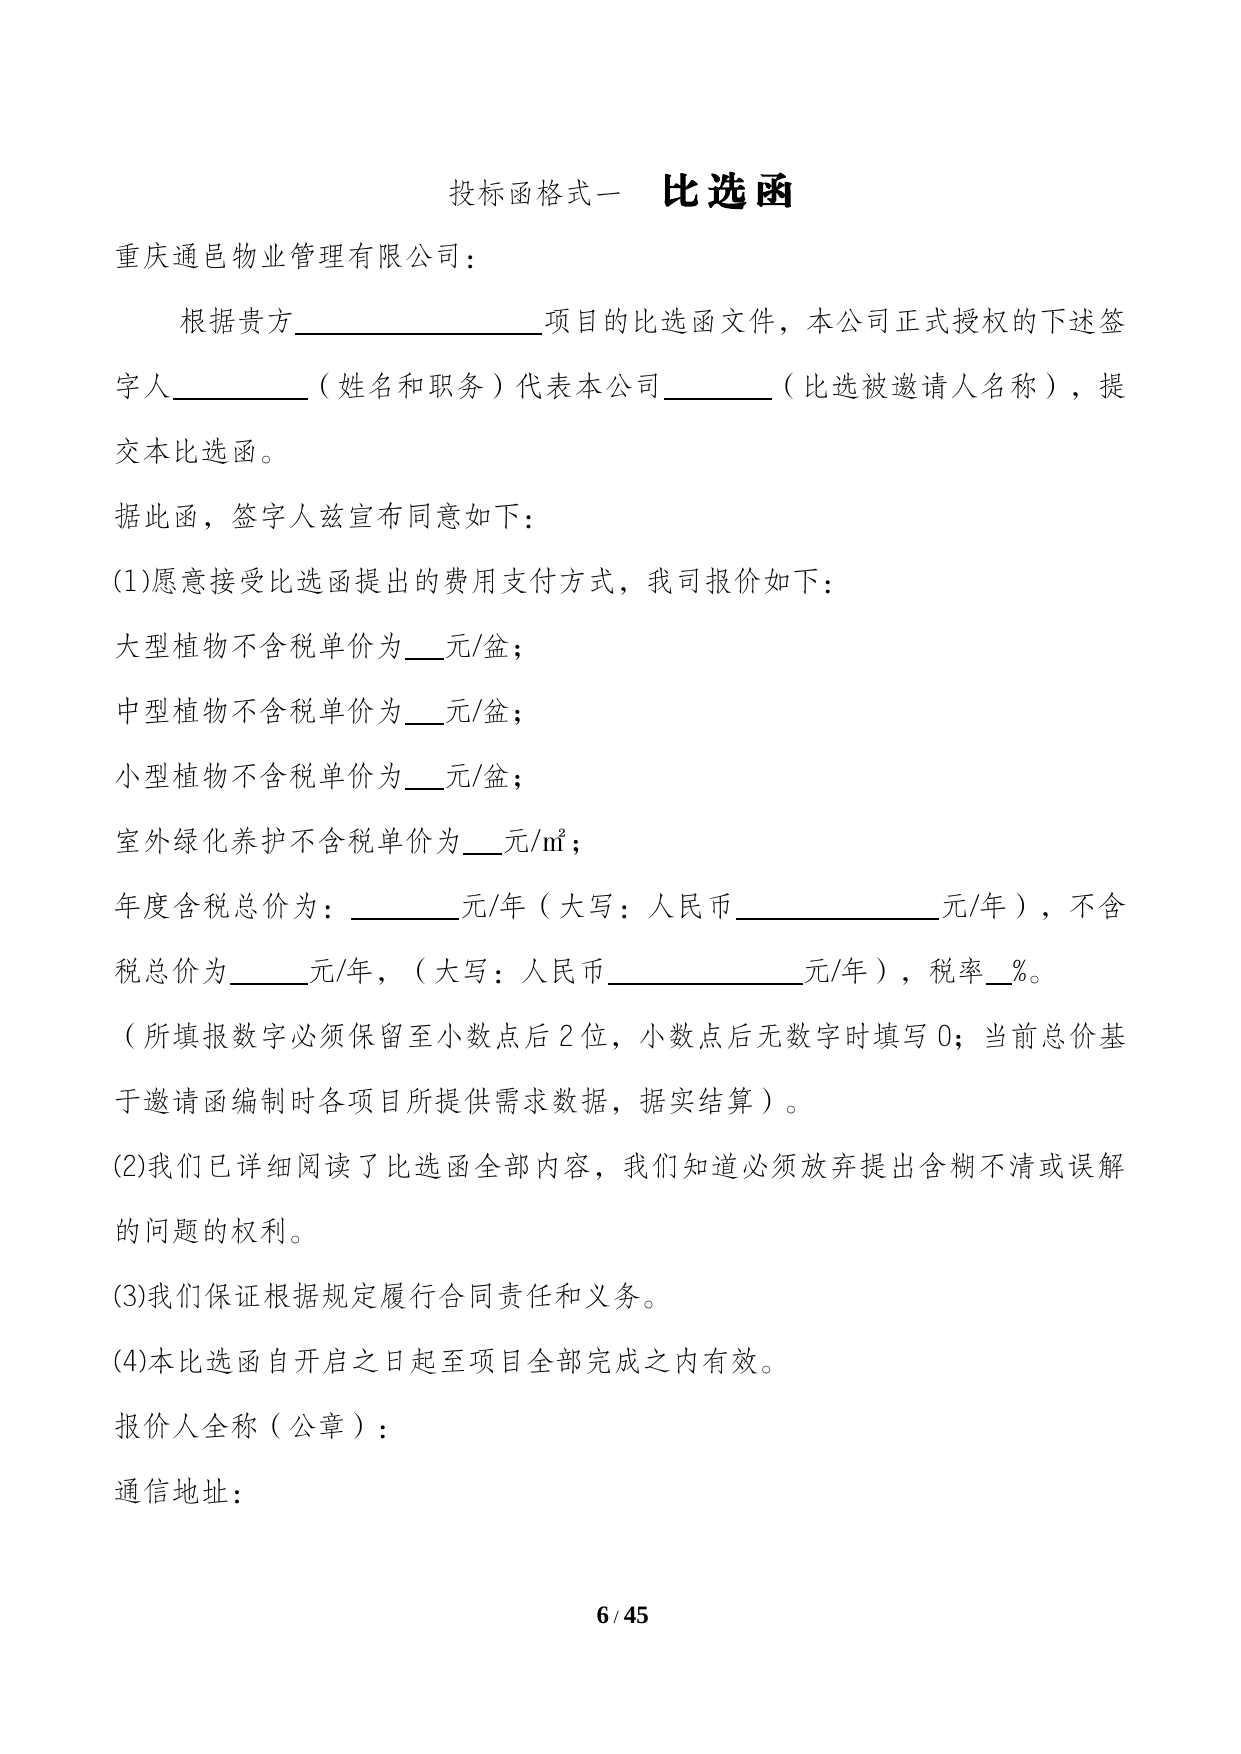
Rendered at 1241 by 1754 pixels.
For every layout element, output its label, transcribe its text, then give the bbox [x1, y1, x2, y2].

text 重庆通邑物业管理有限公司： [113, 224, 1127, 289]
text (2)我们已详细阅读了比选函全部内容，我们知道必须放弃提出含糊不清或误解的问题的权利。 [113, 1134, 1127, 1264]
text 通信地址： [113, 1459, 1127, 1524]
text 年度含税总价为： 元/年（大写：人民币 元/年），不含税总价为 元/年，（大写：人民币 元/年），税率 %。 [113, 874, 1127, 1004]
text 根据贵方 项目的比选函文件，本公司正式授权的下述签字人 （姓名和职务）代表本公司 （比选被邀请人名称），提交本比选函。 [113, 289, 1127, 484]
text 报价人全称（公章）： [113, 1394, 1127, 1459]
text (3)我们保证根据规定履行合同责任和义务。 [113, 1264, 1127, 1329]
text （所填报数字必须保留至小数点后2位，小数点后无数字时填写0；当前总价基于邀请函编制时各项目所提供需求数据，据实结算）。 [113, 1004, 1127, 1134]
text 据此函，签字人兹宣布同意如下： [113, 484, 1127, 549]
text 大型植物不含税单价为 元/盆； [113, 614, 1127, 679]
text 投标函格式一 比 选 函 [113, 159, 1127, 224]
text 室外绿化养护不含税单价为 元/㎡； [113, 809, 1127, 874]
text 小型植物不含税单价为 元/盆； [113, 744, 1127, 809]
text (1)愿意接受比选函提出的费用支付方式，我司报价如下： [113, 549, 1127, 614]
text 中型植物不含税单价为 元/盆； [113, 679, 1127, 744]
text (4)本比选函自开启之日起至项目全部完成之内有效。 [113, 1329, 1127, 1394]
